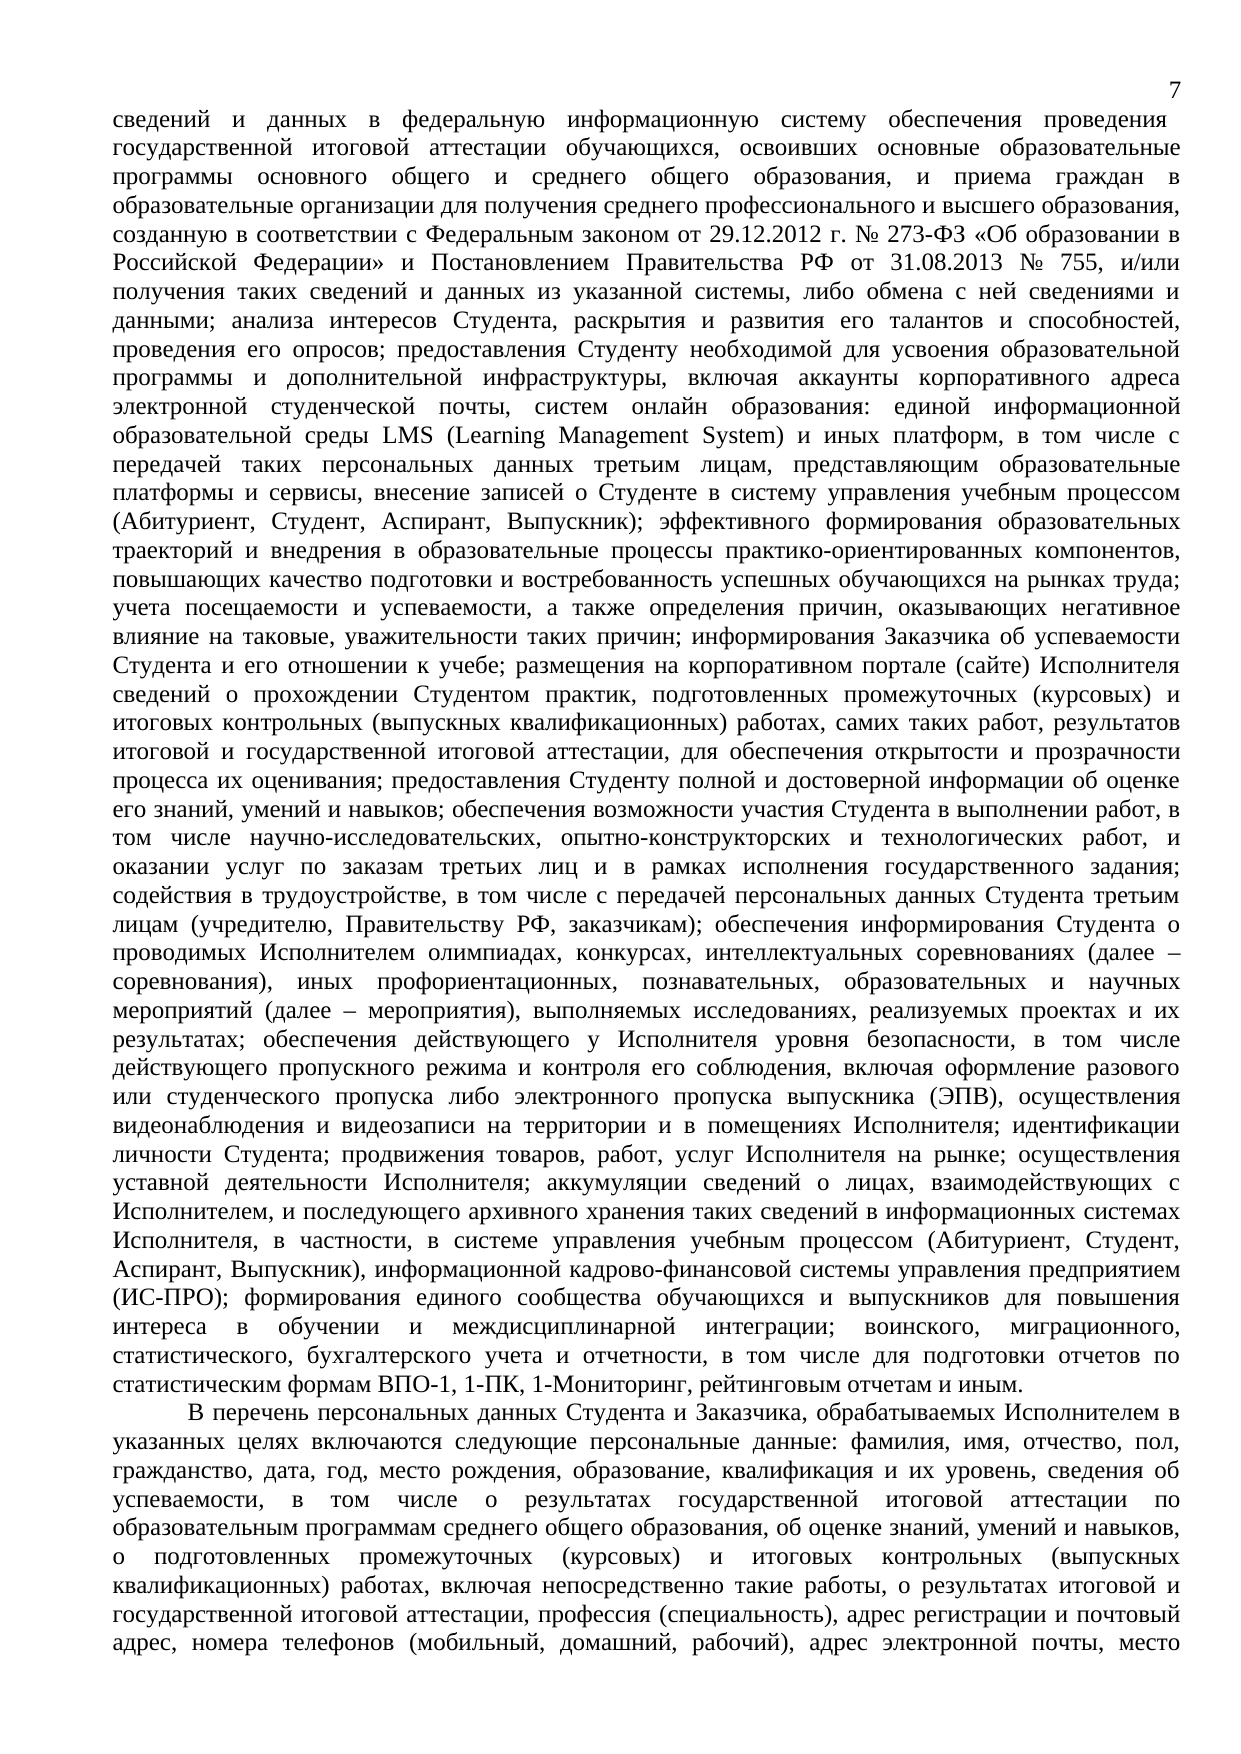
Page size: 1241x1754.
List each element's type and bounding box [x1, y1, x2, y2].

text [112, 1397, 1181, 1656]
text [112, 104, 1181, 1397]
